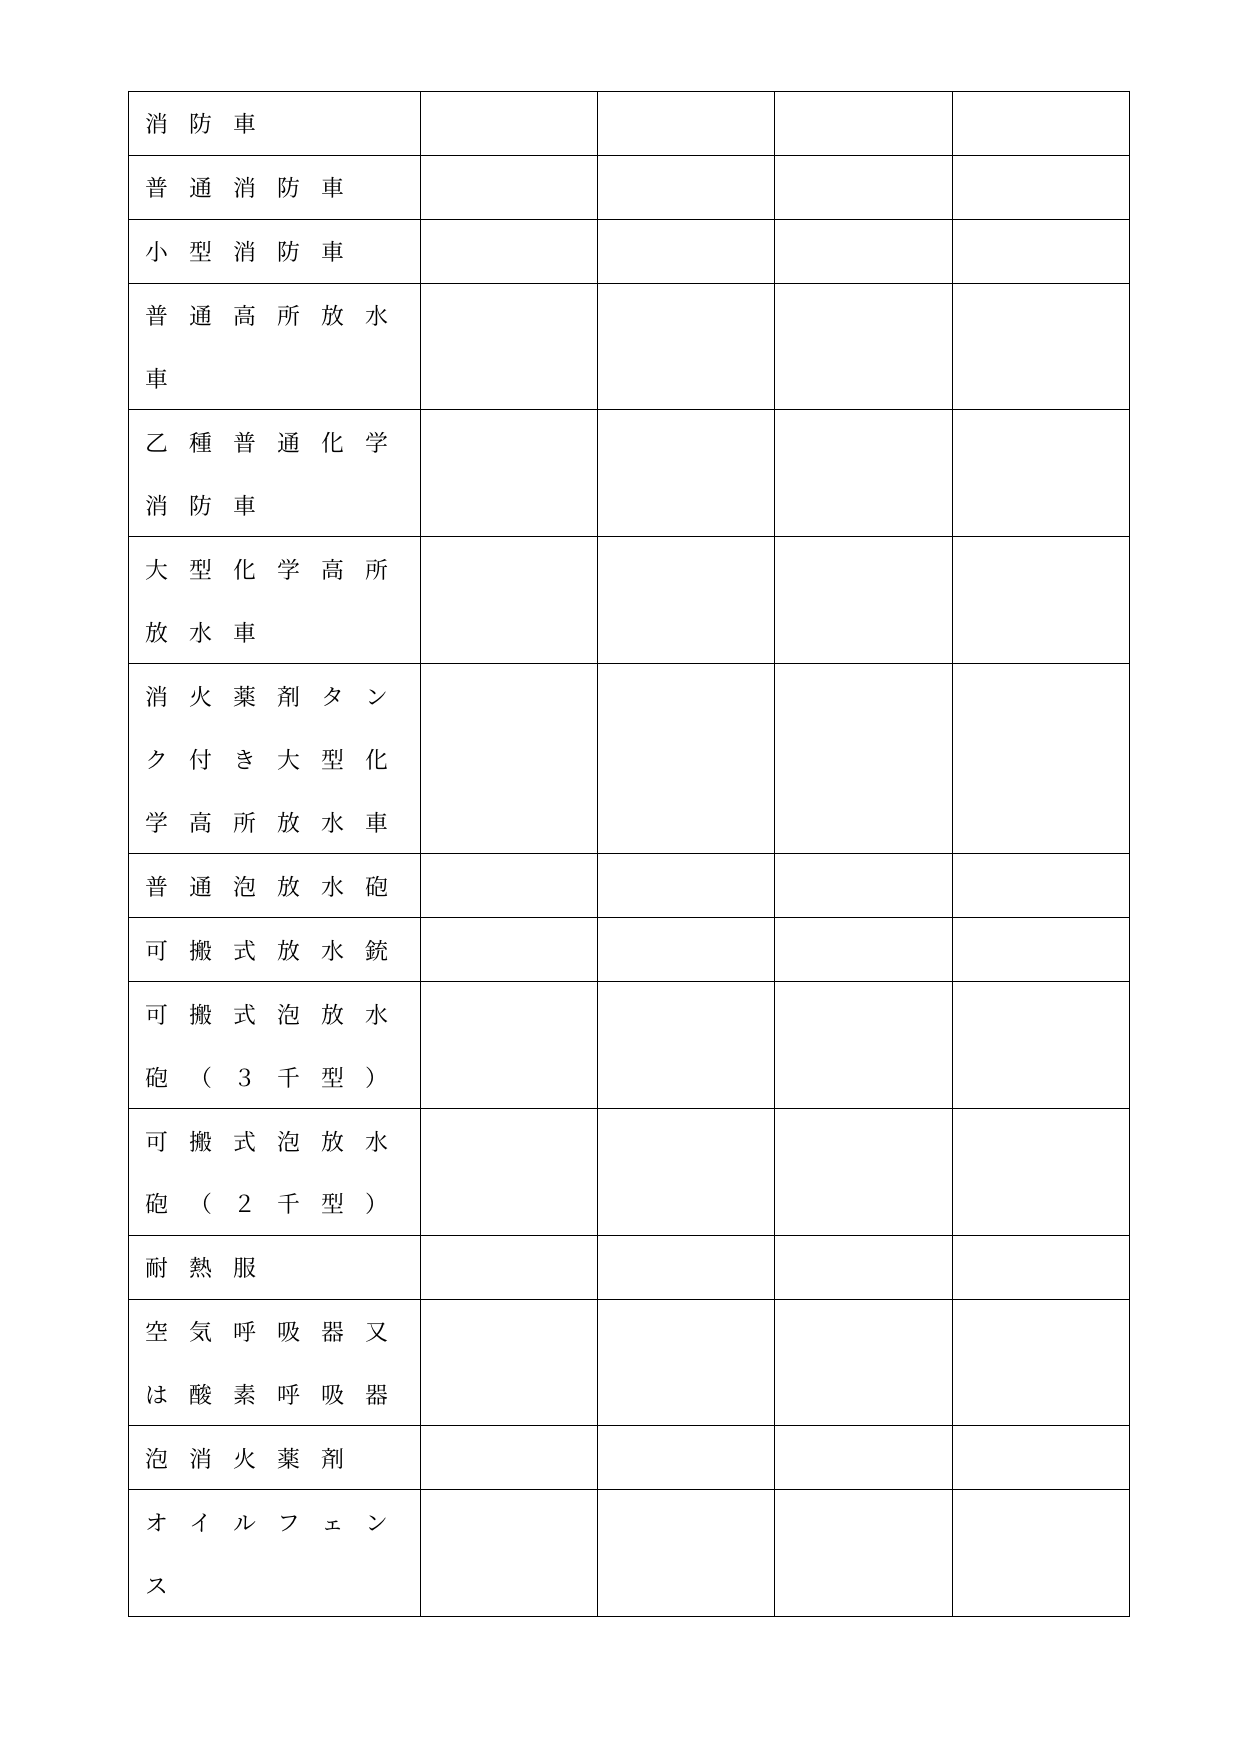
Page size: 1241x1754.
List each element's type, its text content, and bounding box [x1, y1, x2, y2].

table_cell [775, 1426, 952, 1489]
table_cell [421, 1490, 597, 1616]
table_cell 普通消防車 [129, 156, 420, 218]
table_cell [775, 1490, 952, 1616]
table_cell [953, 982, 1129, 1108]
table_cell [953, 92, 1129, 154]
table_cell [598, 284, 774, 409]
table_cell [953, 1426, 1129, 1489]
table_cell [775, 410, 952, 536]
table_cell 小型消防車 [129, 220, 420, 282]
table_cell [953, 156, 1129, 218]
table_cell [421, 918, 597, 981]
table_cell [775, 1109, 952, 1234]
table_cell [598, 220, 774, 282]
table_cell [421, 1300, 597, 1425]
table_cell [775, 664, 952, 853]
table_cell [598, 410, 774, 536]
table_cell オイルフェンス [129, 1490, 420, 1616]
table_cell [953, 1490, 1129, 1616]
table_cell [598, 1490, 774, 1616]
table_cell [775, 854, 952, 917]
table_cell [421, 284, 597, 409]
table_cell 乙種普通化学消防車 [129, 410, 420, 536]
table_cell 耐熱服 [129, 1236, 420, 1298]
table_cell [421, 1426, 597, 1489]
table_cell [598, 92, 774, 154]
table_cell [598, 1426, 774, 1489]
table_cell [953, 284, 1129, 409]
table_cell [775, 92, 952, 154]
table_cell [598, 982, 774, 1108]
table_cell [598, 1300, 774, 1425]
table_cell [775, 156, 952, 218]
table_cell [421, 410, 597, 536]
table_cell 泡消火薬剤 [129, 1426, 420, 1489]
table_cell [421, 92, 597, 154]
table_cell [953, 664, 1129, 853]
table_cell [598, 664, 774, 853]
table_cell [598, 1236, 774, 1298]
table_cell 可搬式泡放水砲（２千型） [129, 1109, 420, 1234]
table_cell [421, 156, 597, 218]
table_cell [421, 982, 597, 1108]
table_cell [421, 1236, 597, 1298]
table_cell [421, 537, 597, 663]
table_cell [598, 918, 774, 981]
table_cell [421, 664, 597, 853]
table_cell 普通高所放水車 [129, 284, 420, 409]
table_cell [598, 156, 774, 218]
table_cell [775, 1300, 952, 1425]
table_cell [421, 854, 597, 917]
table_cell [953, 1109, 1129, 1234]
table_cell 空気呼吸器又は酸素呼吸器 [129, 1300, 420, 1425]
table_cell [775, 982, 952, 1108]
table_cell [953, 1236, 1129, 1298]
table_cell [775, 220, 952, 282]
table_cell [598, 1109, 774, 1234]
table_cell [421, 220, 597, 282]
table_cell [775, 284, 952, 409]
table_cell [775, 918, 952, 981]
table_cell 可搬式泡放水砲（３千型） [129, 982, 420, 1108]
table_cell [598, 537, 774, 663]
table_cell [953, 854, 1129, 917]
table_cell [953, 410, 1129, 536]
table_cell [953, 1300, 1129, 1425]
table_cell 可搬式放水銃 [129, 918, 420, 981]
table_cell 大型化学高所放水車 [129, 537, 420, 663]
table_cell [953, 918, 1129, 981]
table_cell [775, 1236, 952, 1298]
table_cell 消火薬剤タンク付き大型化学高所放水車 [129, 664, 420, 853]
table_cell [421, 1109, 597, 1234]
table_cell [953, 537, 1129, 663]
table_cell 普通泡放水砲 [129, 854, 420, 917]
table_cell [953, 220, 1129, 282]
table_cell 甲種普通化学消防車 [129, 92, 420, 154]
table_cell [775, 537, 952, 663]
table_cell [598, 854, 774, 917]
